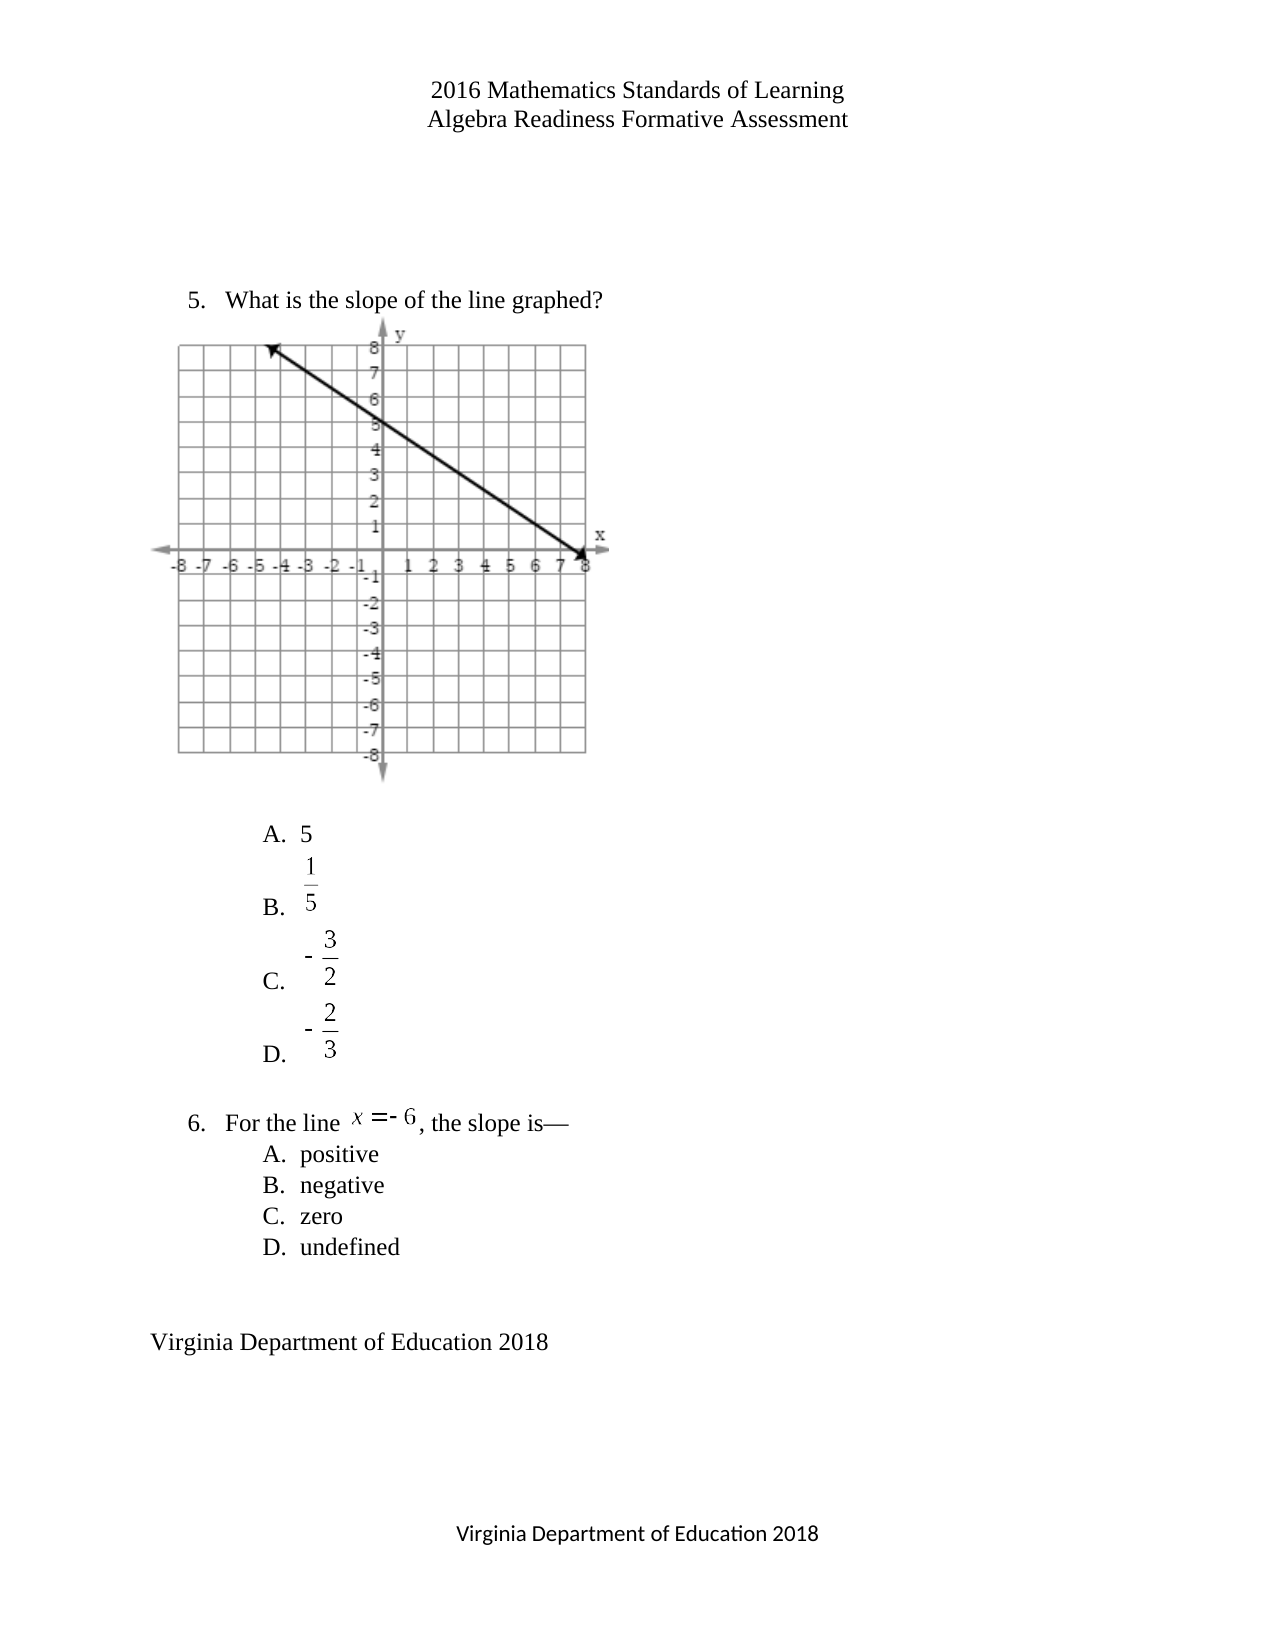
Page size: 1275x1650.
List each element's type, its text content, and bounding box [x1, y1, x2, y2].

list zero [262, 1201, 1125, 1229]
list negative [262, 1170, 1125, 1198]
list What is the slope of the line graphed? [187, 285, 1125, 313]
list 5 [262, 819, 1125, 848]
list undefined [262, 1232, 1125, 1261]
list For the line , the slope is— [187, 1101, 1125, 1136]
picture [150, 315, 609, 785]
text Virginia Department of Education 2018 [150, 1327, 1125, 1356]
list positive [262, 1139, 1125, 1167]
